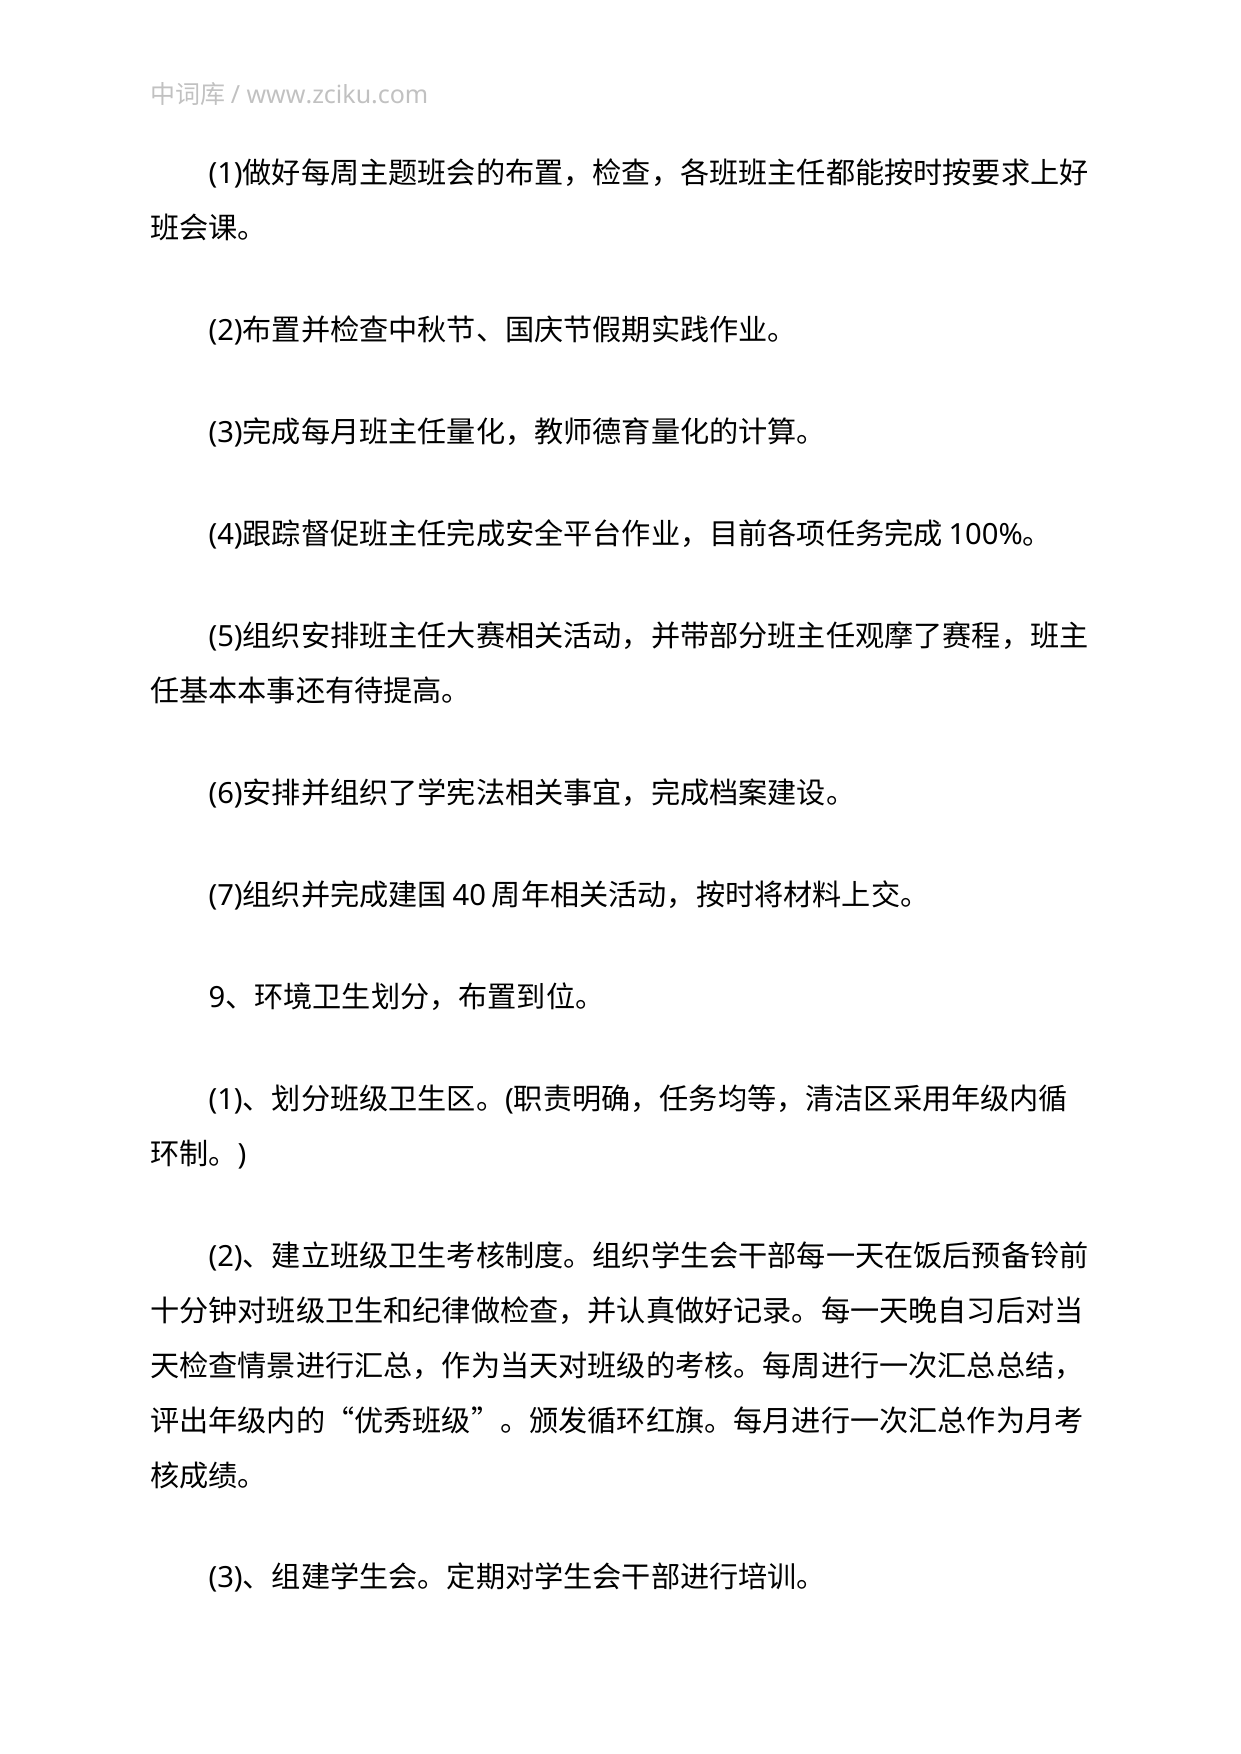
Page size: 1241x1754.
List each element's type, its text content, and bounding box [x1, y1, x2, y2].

text (6)安排并组织了学宪法相关事宜，完成档案建设。 [150, 769, 1090, 812]
text (1)做好每周主题班会的布置，检查，各班班主任都能按时按要求上好班会课。 [150, 150, 1090, 247]
text (3)完成每月班主任量化，教师德育量化的计算。 [150, 409, 1090, 451]
text (1)、划分班级卫生区。(职责明确，任务均等，清洁区采用年级内循环制。) [150, 1075, 1090, 1173]
text (3)、组建学生会。定期对学生会干部进行培训。 [150, 1554, 1090, 1596]
text (2)、建立班级卫生考核制度。组织学生会干部每一天在饭后预备铃前十分钟对班级卫生和纪律做检查，并认真做好记录。每一天晚自习后对当天检查情景进行汇总，作为当天对班级的考核。每周进行一次汇总总结，评出年级内的“优秀班级”。颁发循环红旗。每月进行一次汇总作为月考核成绩。 [150, 1232, 1090, 1494]
text (7)组织并完成建国40周年相关活动，按时将材料上交。 [150, 871, 1090, 914]
text (2)布置并检查中秋节、国庆节假期实践作业。 [150, 307, 1090, 349]
text 9、环境卫生划分，布置到位。 [150, 973, 1090, 1016]
text (5)组织安排班主任大赛相关活动，并带部分班主任观摩了赛程，班主任基本本事还有待提高。 [150, 613, 1090, 710]
text (4)跟踪督促班主任完成安全平台作业，目前各项任务完成100%。 [150, 511, 1090, 553]
